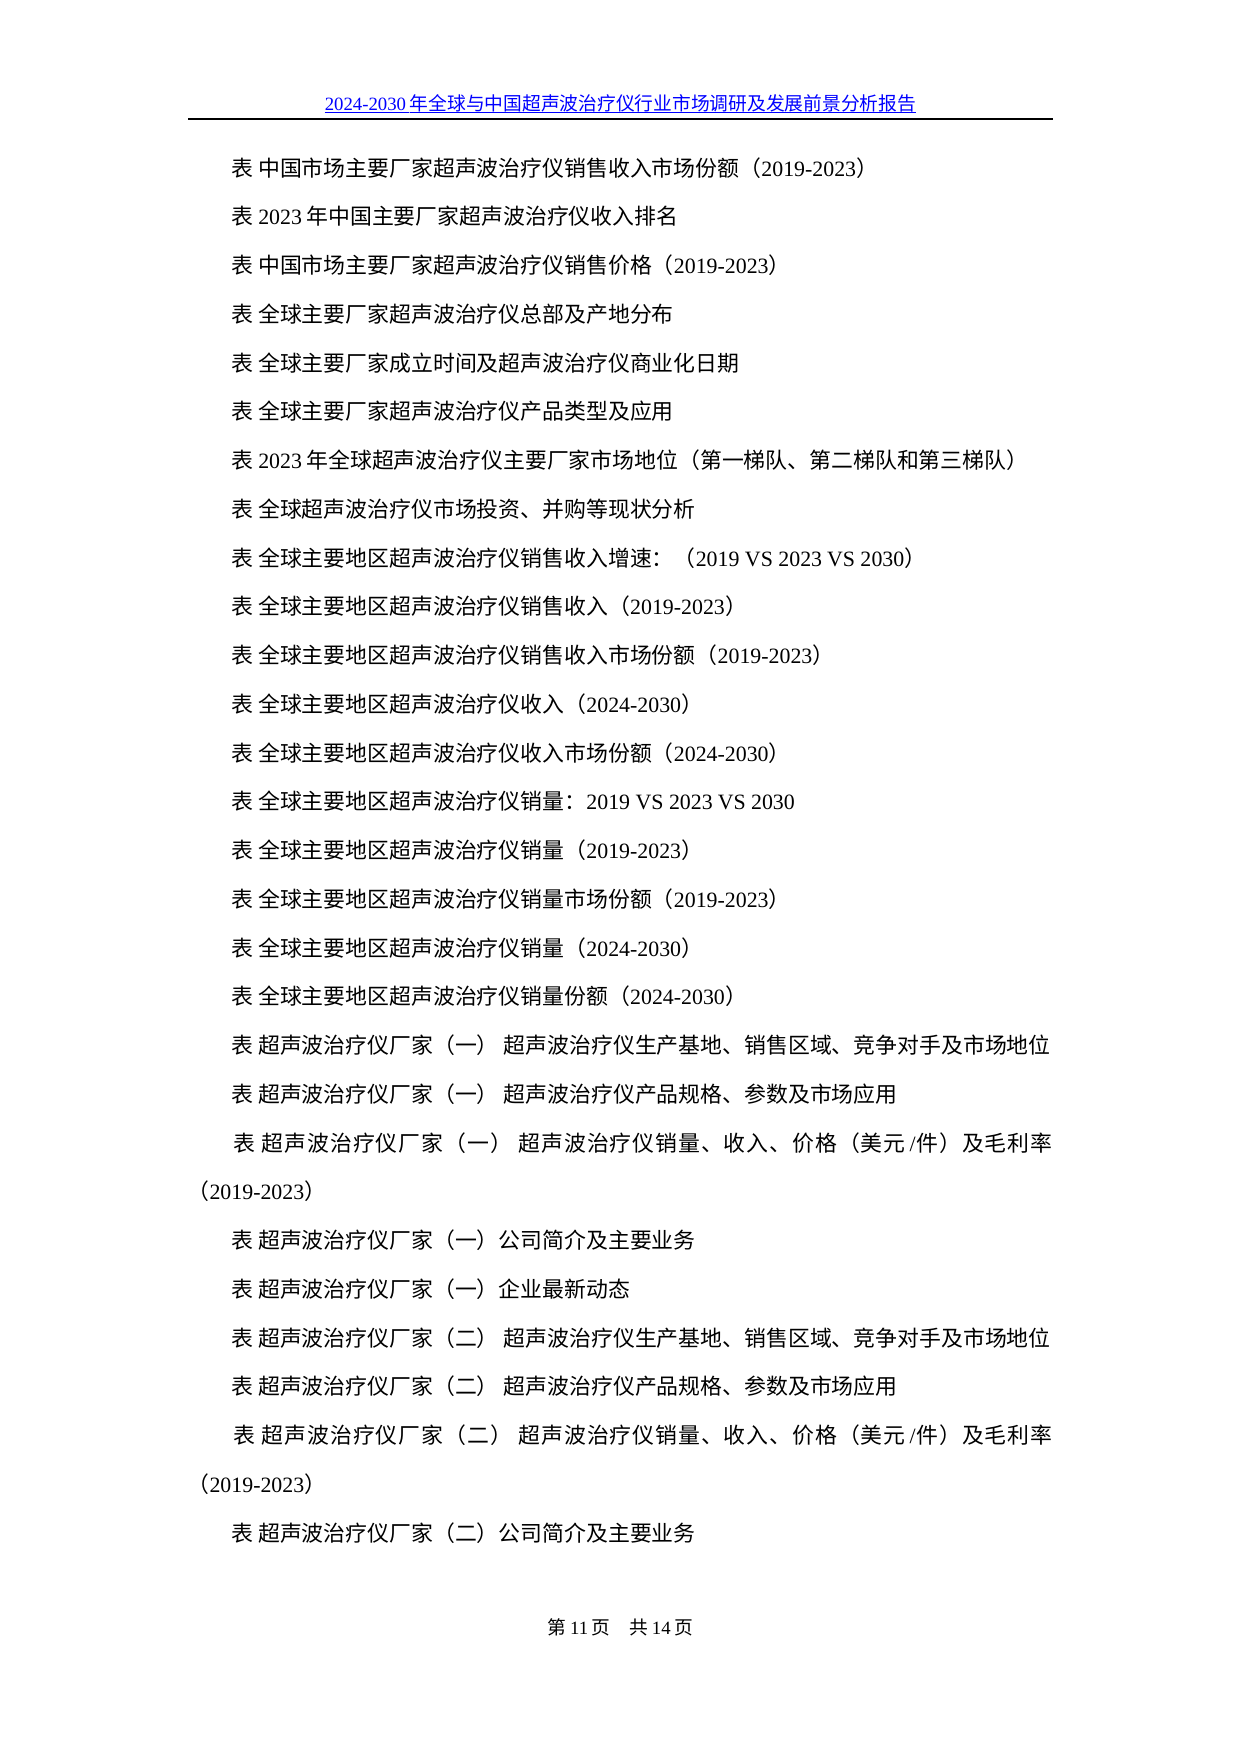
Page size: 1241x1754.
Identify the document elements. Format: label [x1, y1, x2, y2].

text [187, 150, 1053, 1548]
